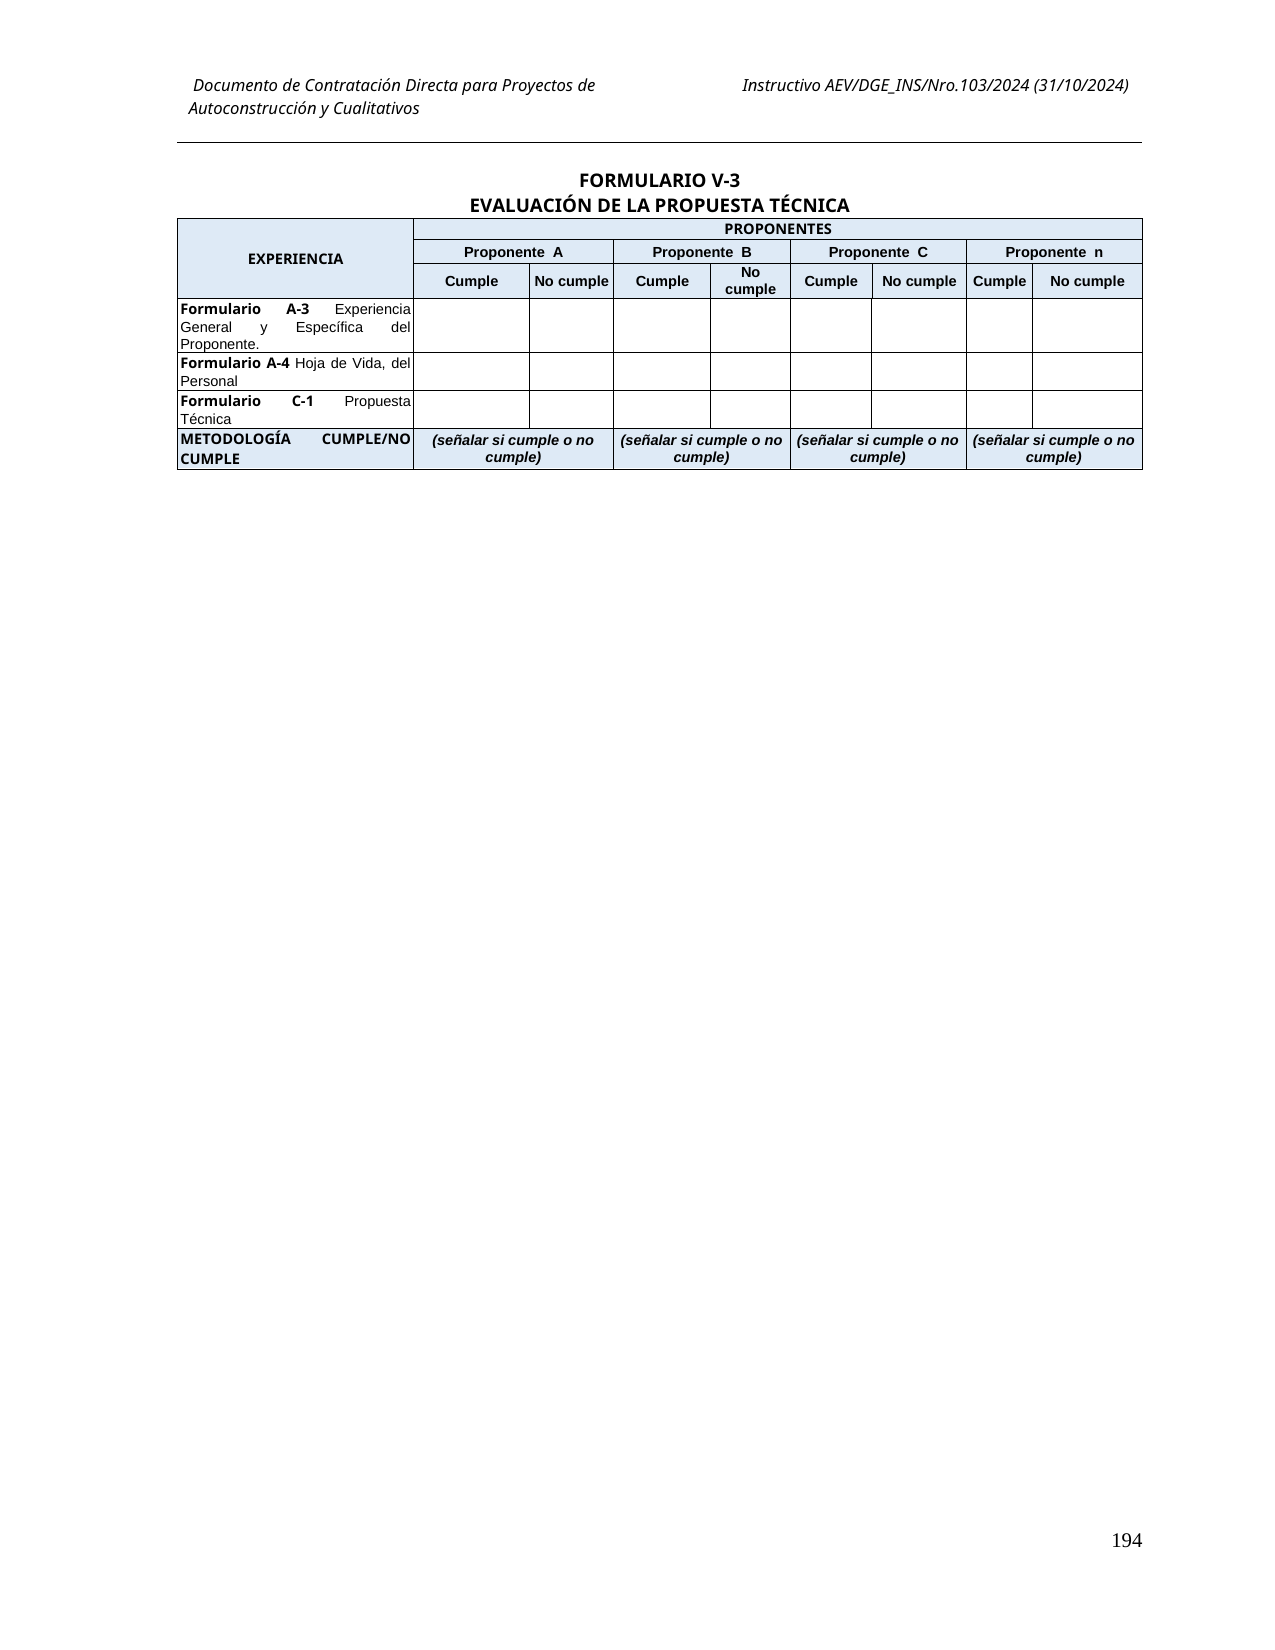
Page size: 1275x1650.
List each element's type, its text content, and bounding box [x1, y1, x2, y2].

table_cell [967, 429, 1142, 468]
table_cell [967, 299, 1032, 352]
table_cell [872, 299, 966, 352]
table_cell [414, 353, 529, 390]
text EVALUACIÓN DE LA PROPUESTA TÉCNICA [177, 193, 1142, 218]
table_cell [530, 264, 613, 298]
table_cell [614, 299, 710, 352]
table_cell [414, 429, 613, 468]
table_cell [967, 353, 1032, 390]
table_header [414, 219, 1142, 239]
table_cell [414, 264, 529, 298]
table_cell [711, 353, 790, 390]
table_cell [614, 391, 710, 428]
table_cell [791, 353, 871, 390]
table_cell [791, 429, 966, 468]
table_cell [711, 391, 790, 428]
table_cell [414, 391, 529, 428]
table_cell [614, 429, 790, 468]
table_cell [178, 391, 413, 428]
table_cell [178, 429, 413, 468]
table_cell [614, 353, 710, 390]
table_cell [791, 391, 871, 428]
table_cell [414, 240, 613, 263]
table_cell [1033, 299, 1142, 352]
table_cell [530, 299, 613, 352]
text FORMULARIO V-3 [177, 167, 1142, 193]
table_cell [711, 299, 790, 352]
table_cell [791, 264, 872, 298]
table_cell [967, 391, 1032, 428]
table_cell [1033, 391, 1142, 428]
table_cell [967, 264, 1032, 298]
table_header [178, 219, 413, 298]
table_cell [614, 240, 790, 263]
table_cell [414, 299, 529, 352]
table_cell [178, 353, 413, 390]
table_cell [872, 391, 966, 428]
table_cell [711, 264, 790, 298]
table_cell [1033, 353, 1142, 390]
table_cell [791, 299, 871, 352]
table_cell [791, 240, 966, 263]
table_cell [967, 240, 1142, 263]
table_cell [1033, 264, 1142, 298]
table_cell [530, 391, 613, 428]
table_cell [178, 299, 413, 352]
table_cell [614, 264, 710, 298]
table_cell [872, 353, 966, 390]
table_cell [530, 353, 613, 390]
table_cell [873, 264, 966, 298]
